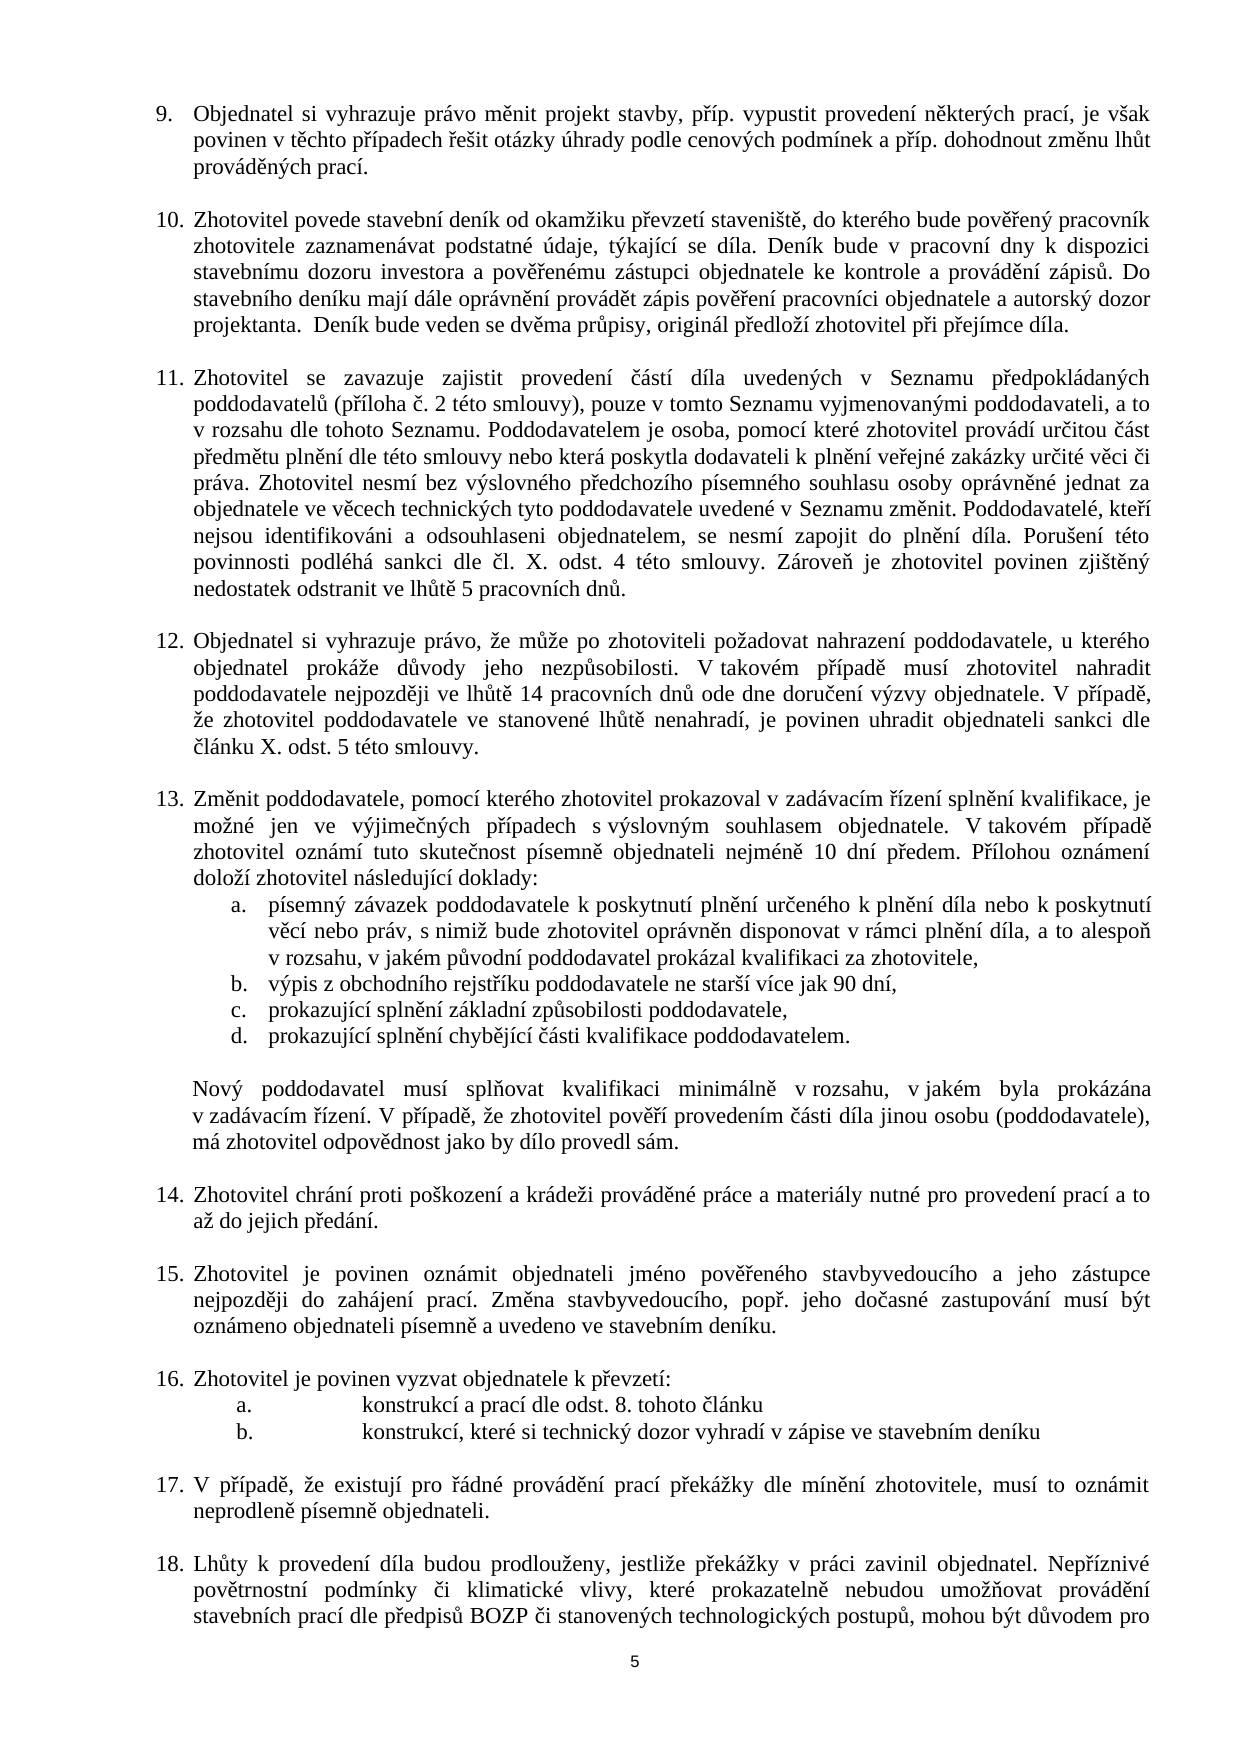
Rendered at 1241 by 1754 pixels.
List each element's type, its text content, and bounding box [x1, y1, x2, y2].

list Objednatel si vyhrazuje právo, že může po zhotoviteli požadovat nahrazení poddodavatele, u kterého objednatel prokáže důvody jeho nezpůsobilosti. V takovém případě musí zhotovitel nahradit poddodavatele nejpozději ve lhůtě 14 pracovních dnů ode dne doručení výzvy objednatele. V případě, že zhotovitel poddodavatele ve stanovené lhůtě nenahradí, je povinen uhradit objednateli sankci dle článku X. odst. 5 této smlouvy. [156, 627, 1152, 759]
list konstrukcí, které si technický dozor vyhradí v zápise ve stavebním deníku [236, 1418, 1152, 1444]
list Zhotovitel povede stavební deník od okamžiku převzetí staveniště, do kterého bude pověřený pracovník zhotovitele zaznamenávat podstatné údaje, týkající se díla. Deník bude v pracovní dny k dispozici stavebnímu dozoru investora a pověřenému zástupci objednatele ke kontrole a provádění zápisů. Do stavebního deníku mají dále oprávnění provádět zápis pověření pracovníci objednatele a autorský dozor projektanta. Deník bude veden se dvěma průpisy, originál předloží zhotovitel při přejímce díla. [156, 206, 1152, 337]
list prokazující splnění chybějící části kvalifikace poddodavatelem. [231, 1023, 1152, 1049]
list Zhotovitel chrání proti poškození a krádeži prováděné práce a materiály nutné pro provedení prací a to až do jejich předání. [156, 1181, 1152, 1233]
list prokazující splnění základní způsobilosti poddodavatele, [231, 996, 1152, 1023]
text Nový poddodavatel musí splňovat kvalifikaci minimálně v rozsahu, v jakém byla prokázána v zadávacím řízení. V případě, že zhotovitel pověří provedením části díla jinou osobu (poddodavatele), má zhotovitel odpovědnost jako by dílo provedl sám. [192, 1075, 1152, 1154]
list Zhotovitel se zavazuje zajistit provedení částí díla uvedených v Seznamu předpokládaných poddodavatelů (příloha č. 2 této smlouvy), pouze v tomto Seznamu vyjmenovanými poddodavateli, a to v rozsahu dle tohoto Seznamu. Poddodavatelem je osoba, pomocí které zhotovitel provádí určitou část předmětu plnění dle této smlouvy nebo která poskytla dodavateli k plnění veřejné zakázky určité věci či práva. Zhotovitel nesmí bez výslovného předchozího písemného souhlasu osoby oprávněné jednat za objednatele ve věcech technických tyto poddodavatele uvedené v Seznamu změnit. Poddodavatelé, kteří nejsou identifikováni a odsouhlaseni objednatelem, se nesmí zapojit do plnění díla. Porušení této povinnosti podléhá sankci dle čl. X. odst. 4 této smlouvy. Zároveň je zhotovitel povinen zjištěný nedostatek odstranit ve lhůtě 5 pracovních dnů. [156, 364, 1152, 601]
list Zhotovitel je povinen oznámit objednateli jméno pověřeného stavbyvedoucího a jeho zástupce nejpozději do zahájení prací. Změna stavbyvedoucího, popř. jeho dočasné zastupování musí být oznámeno objednateli písemně a uvedeno ve stavebním deníku. [156, 1260, 1152, 1339]
list písemný závazek poddodavatele k poskytnutí plnění určeného k plnění díla nebo k poskytnutí věcí nebo práv, s nimiž bude zhotovitel oprávněn disponovat v rámci plnění díla, a to alespoň v rozsahu, v jakém původní poddodavatel prokázal kvalifikaci za zhotovitele, [231, 891, 1152, 970]
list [156, 1550, 1152, 1629]
list Zhotovitel je povinen vyzvat objednatele k převzetí: [156, 1365, 1152, 1392]
list Změnit poddodavatele, pomocí kterého zhotovitel prokazoval v zadávacím řízení splnění kvalifikace, je možné jen ve výjimečných případech s výslovným souhlasem objednatele. V takovém případě zhotovitel oznámí tuto skutečnost písemně objednateli nejméně 10 dní předem. Přílohou oznámení doloží zhotovitel následující doklady: [156, 785, 1152, 891]
list V případě, že existují pro řádné provádění prací překážky dle mínění zhotovitele, musí to oznámit neprodleně písemně objednateli. [156, 1471, 1152, 1523]
list výpis z obchodního rejstříku poddodavatele ne starší více jak 90 dní, [231, 970, 1152, 996]
list Objednatel si vyhrazuje právo měnit projekt stavby, příp. vypustit provedení některých prací, je však povinen v těchto případech řešit otázky úhrady podle cenových podmínek a příp. dohodnout změnu lhůt prováděných prací. [156, 100, 1152, 179]
list konstrukcí a prací dle odst. 8. tohoto článku [236, 1392, 1152, 1418]
